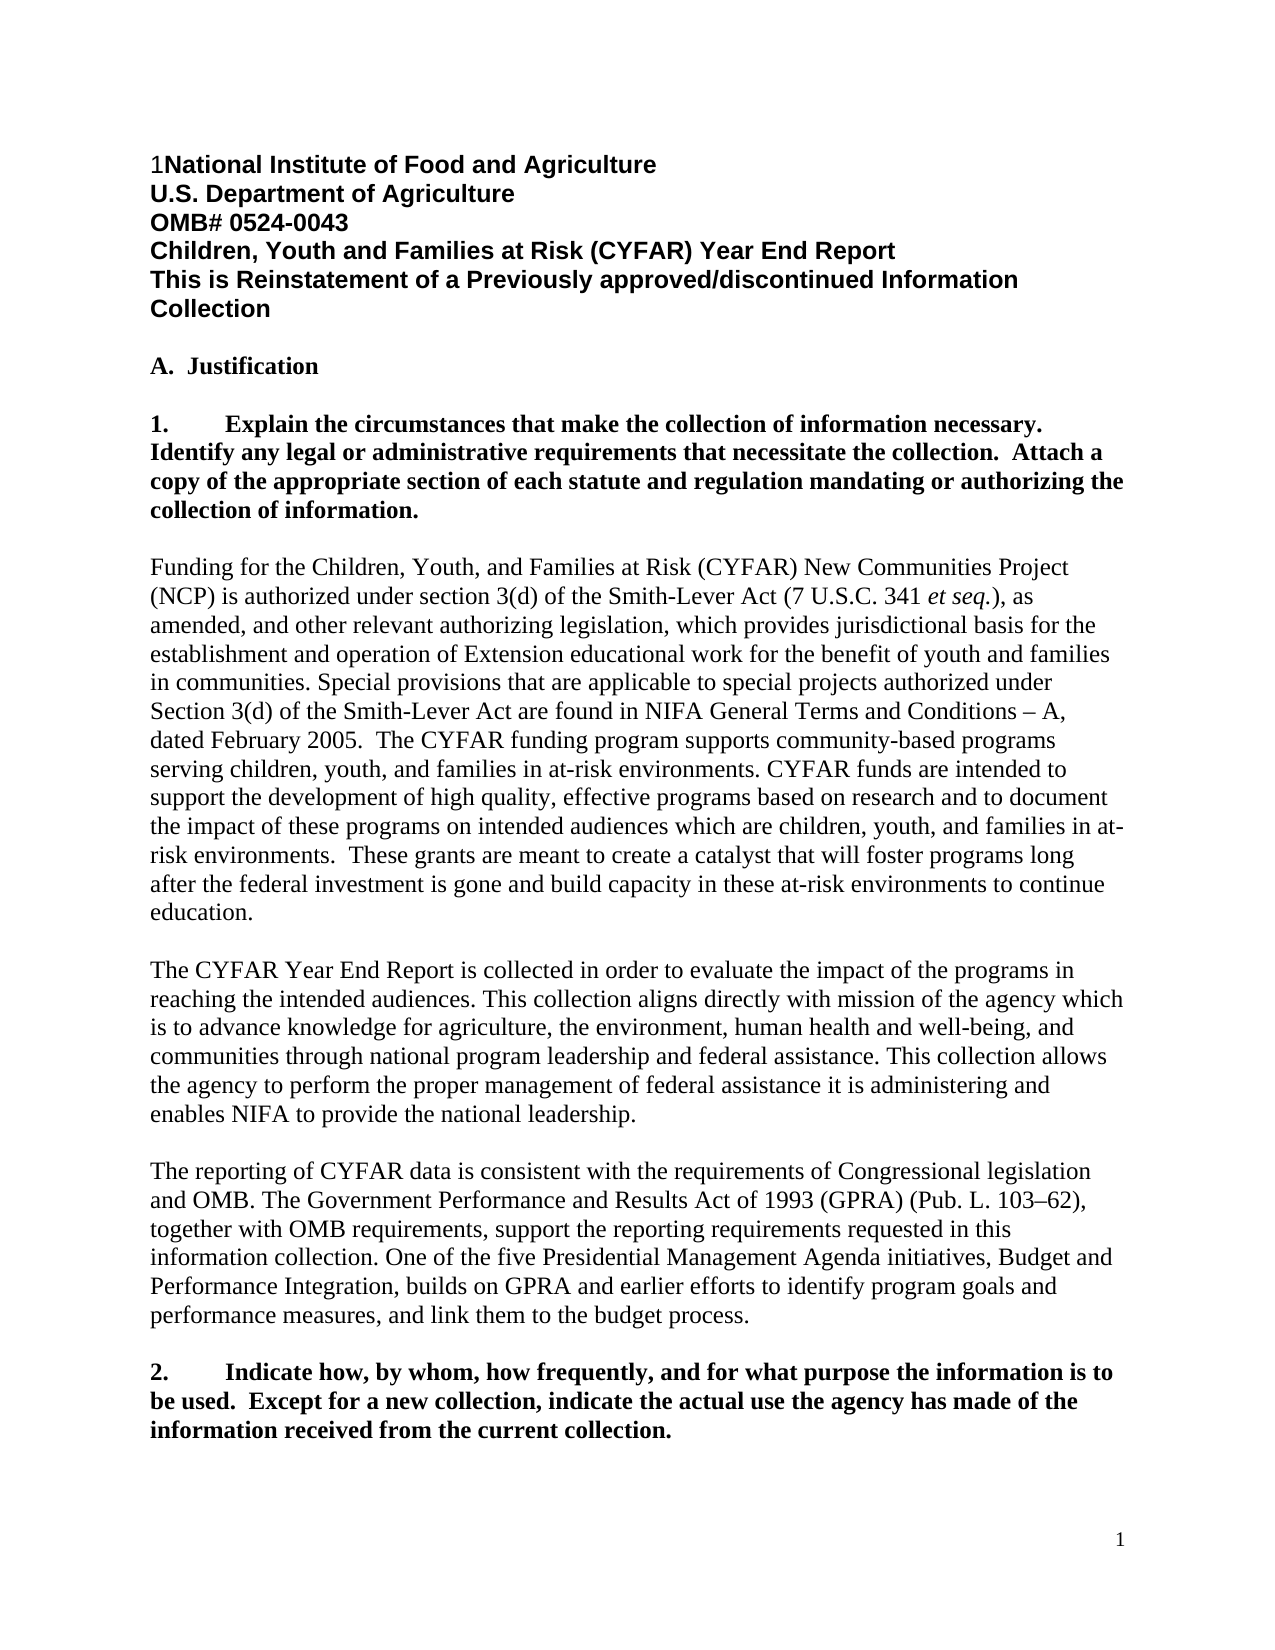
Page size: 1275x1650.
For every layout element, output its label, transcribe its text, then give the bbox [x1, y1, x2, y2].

text U.S. Department of Agriculture [150, 179, 1125, 207]
text National Institute of Food and Agriculture [150, 150, 1125, 179]
text A. Justification [150, 351, 1125, 380]
text The CYFAR Year End Report is collected in order to evaluate the impact of the programs in reaching the intended audiences. This collection aligns directly with mission of the agency which is to advance knowledge for agriculture, the environment, human health and well-being, and communities through national program leadership and federal assistance. This collection allows the agency to perform the proper management of federal assistance it is administering and enables NIFA to provide the national leadership. [150, 955, 1125, 1127]
text 2. Indicate how, by whom, how frequently, and for what purpose the information is to be used. Except for a new collection, indicate the actual use the agency has made of the information received from the current collection. [150, 1357, 1125, 1444]
text 1. Explain the circumstances that make the collection of information necessary. Identify any legal or administrative requirements that necessitate the collection. Attach a copy of the appropriate section of each statute and regulation mandating or authorizing the collection of information. [150, 409, 1125, 524]
text The reporting of CYFAR data is consistent with the requirements of Congressional legislation and OMB. The Government Performance and Results Act of 1993 (GPRA) (Pub. L. 103–62), together with OMB requirements, support the reporting requirements requested in this information collection. One of the five Presidential Management Agenda initiatives, Budget and Performance Integration, builds on GPRA and earlier efforts to identify program goals and performance measures, and link them to the budget process. [150, 1156, 1125, 1329]
text Funding for the Children, Youth, and Families at Risk (CYFAR) New Communities Project (NCP) is authorized under section 3(d) of the Smith-Lever Act (7 U.S.C. 341 et seq.), as amended, and other relevant authorizing legislation, which provides jurisdictional basis for the establishment and operation of Extension educational work for the benefit of youth and families in communities. Special provisions that are applicable to special projects authorized under Section 3(d) of the Smith-Lever Act are found in NIFA General Terms and Conditions – A, dated February 2005. The CYFAR funding program supports community-based programs serving children, youth, and families in at-risk environments. CYFAR funds are intended to support the development of high quality, effective programs based on research and to document the impact of these programs on intended audiences which are children, youth, and families in at-risk environments. These grants are meant to create a catalyst that will foster programs long after the federal investment is gone and build capacity in these at-risk environments to continue education. [150, 552, 1125, 926]
text Children, Youth and Families at Risk (CYFAR) Year End Report [150, 236, 1125, 265]
text This is Reinstatement of a Previously approved/discontinued Information Collection [150, 265, 1125, 322]
text OMB# 0524-0043 [150, 207, 1125, 236]
